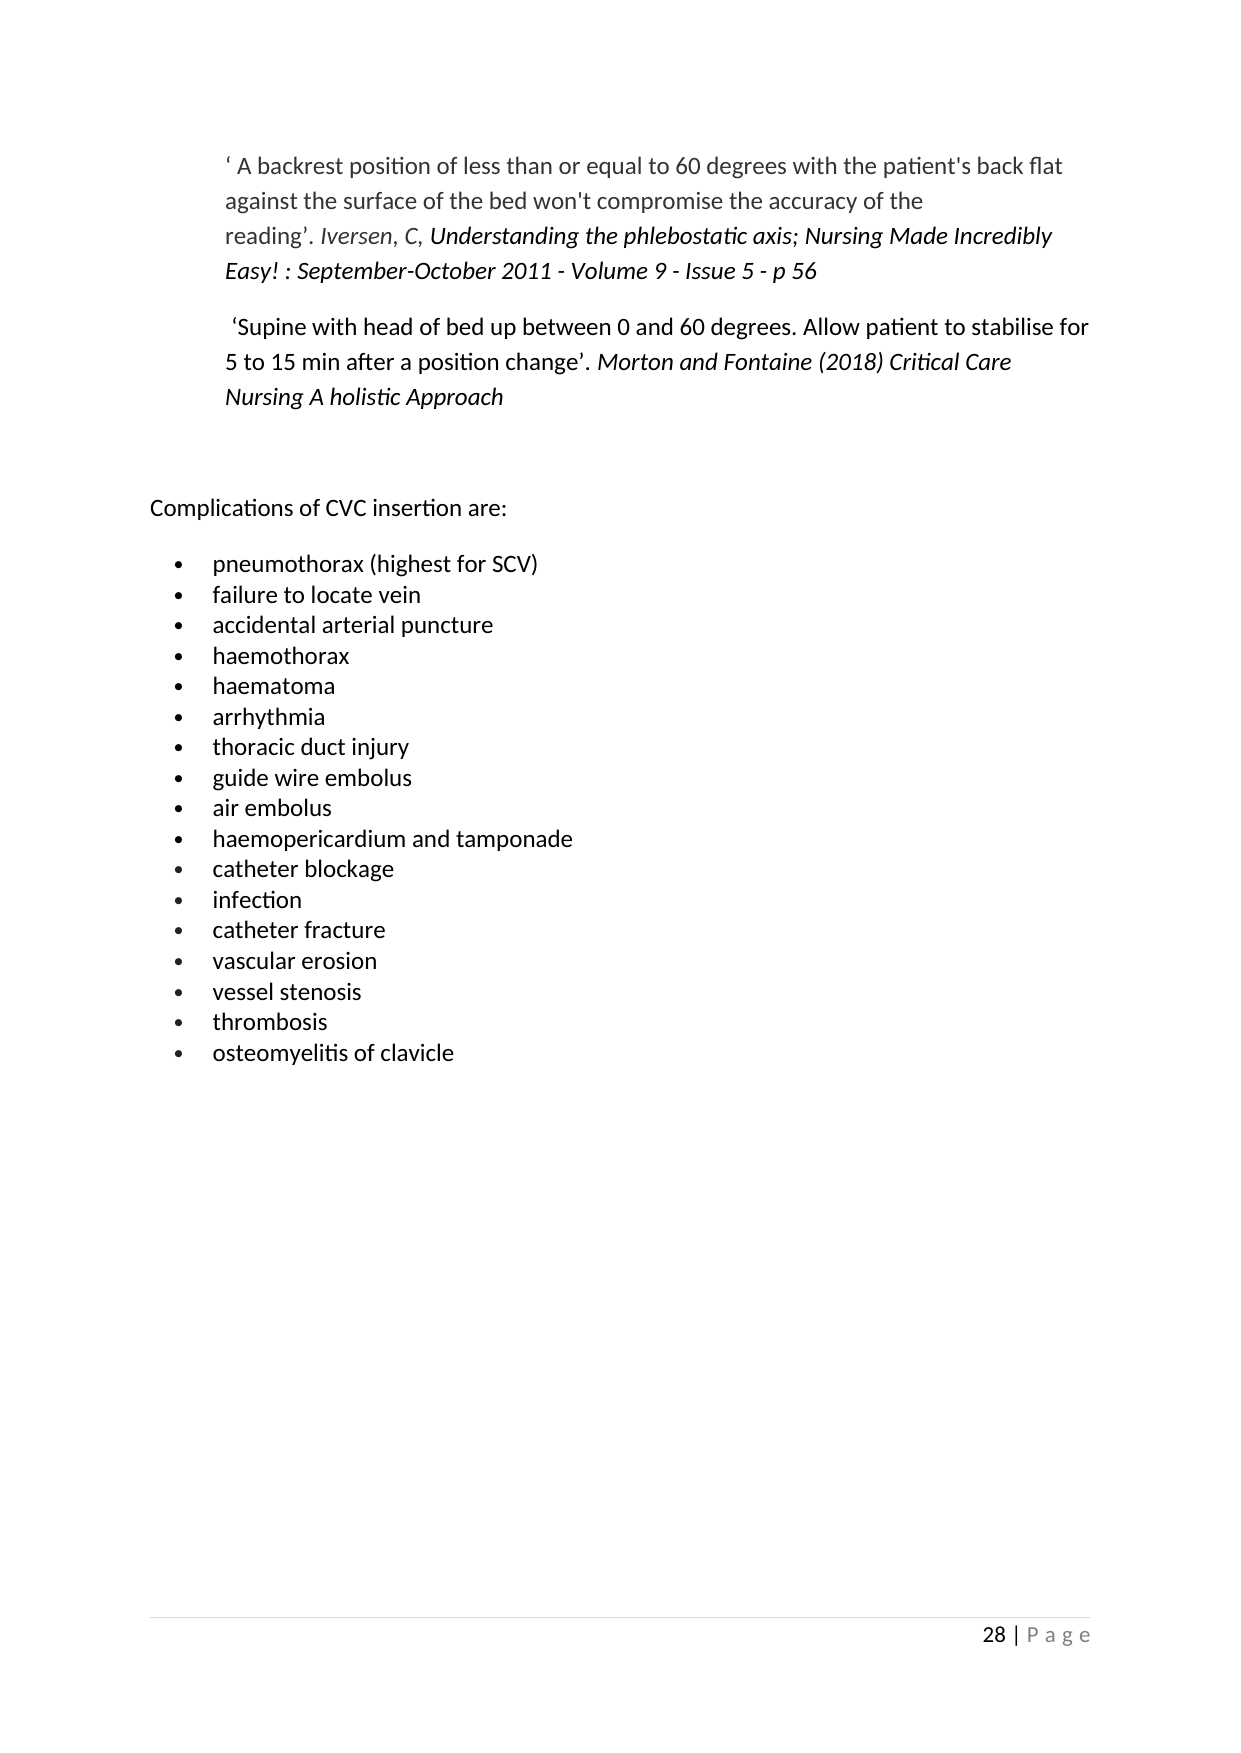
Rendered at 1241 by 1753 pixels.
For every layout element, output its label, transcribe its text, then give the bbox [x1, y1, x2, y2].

list haemothorax [175, 640, 1090, 670]
list guide wire embolus [175, 762, 1090, 792]
list haematoma [175, 670, 1090, 701]
list failure to locate vein [175, 579, 1090, 609]
list vessel stenosis [175, 976, 1090, 1006]
list catheter blockage [175, 853, 1090, 884]
list catheter fracture [175, 914, 1090, 945]
list infection [175, 884, 1090, 914]
list haemopericardium and tamponade [175, 823, 1090, 853]
text Complications of CVC insertion are: [150, 492, 1090, 523]
list accidental arterial puncture [175, 609, 1090, 640]
list vascular erosion [175, 945, 1090, 976]
text ‘ A backrest position of less than or equal to 60 degrees with the patient's back flat against the surface of the bed won't compromise the accuracy of the reading’. Iversen, C, Understanding the phlebostatic axis; Nursing Made Incredibly Easy! : September-October 2011 - Volume 9 - Issue 5 - p 56 [225, 150, 1090, 286]
text ‘Supine with head of bed up between 0 and 60 degrees. Allow patient to stabilise for 5 to 15 min after a position change’. Morton and Fontaine (2018) Critical Care Nursing A holistic Approach [225, 311, 1090, 411]
list osteomyelitis of clavicle [175, 1037, 1090, 1067]
list arrhythmia [175, 701, 1090, 731]
list pneumothorax (highest for SCV) [175, 548, 1090, 579]
list thrombosis [175, 1006, 1090, 1037]
list air embolus [175, 792, 1090, 823]
list thoracic duct injury [175, 731, 1090, 762]
